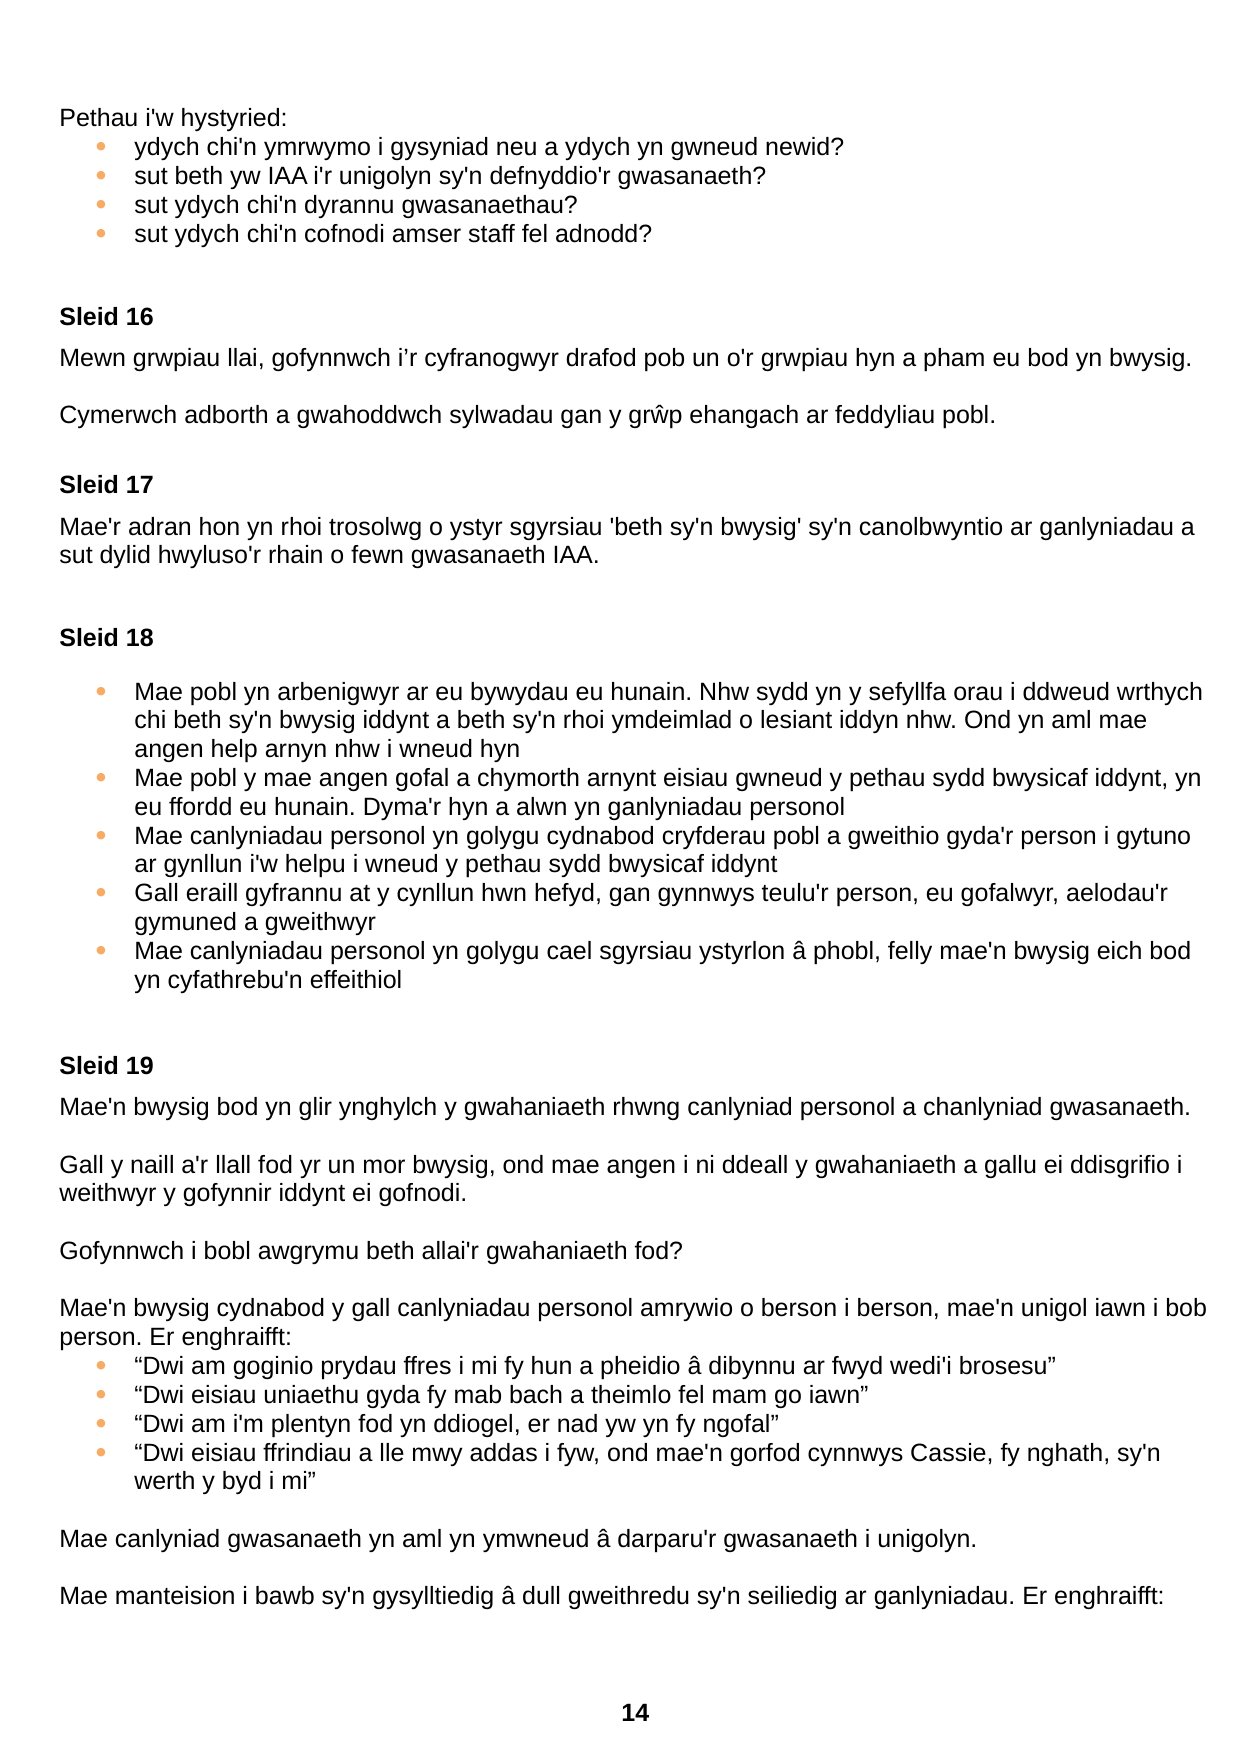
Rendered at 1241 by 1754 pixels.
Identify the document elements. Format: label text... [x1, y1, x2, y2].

list Mae canlyniadau personol yn golygu cydnabod cryfderau pobl a gweithio gyda'r person i gytuno ar gynllun i'w helpu i wneud y pethau sydd bwysicaf iddynt [97, 821, 1211, 878]
list Mae pobl y mae angen gofal a chymorth arnynt eisiau gwneud y pethau sydd bwysicaf iddynt, yn eu ffordd eu hunain. Dyma'r hyn a alwn yn ganlyniadau personol [97, 763, 1211, 821]
list ydych chi'n ymrwymo i gysyniad neu a ydych yn gwneud newid? [97, 132, 1211, 161]
subtitle Sleid 17 [59, 470, 1213, 499]
text Mae'n bwysig bod yn glir ynghylch y gwahaniaeth rhwng canlyniad personol a chanlyniad gwasanaeth. [59, 1092, 1211, 1121]
text Mae manteision i bawb sy'n gysylltiedig â dull gweithredu sy'n seiliedig ar ganlyniadau. Er enghraifft: [59, 1581, 1211, 1610]
text Mae'n bwysig cydnabod y gall canlyniadau personol amrywio o berson i berson, mae'n unigol iawn i bob person. Er enghraifft: [59, 1293, 1211, 1351]
list “Dwi am i'm plentyn fod yn ddiogel, er nad yw yn fy ngofal” [97, 1409, 1211, 1437]
list Mae pobl yn arbenigwyr ar eu bywydau eu hunain. Nhw sydd yn y sefyllfa orau i ddweud wrthych chi beth sy'n bwysig iddynt a beth sy'n rhoi ymdeimlad o lesiant iddyn nhw. Ond yn aml mae angen help arnyn nhw i wneud hyn [97, 677, 1211, 763]
text Cymerwch adborth a gwahoddwch sylwadau gan y grŵp ehangach ar feddyliau pobl. [59, 400, 1211, 429]
text Pethau i'w hystyried: [59, 103, 1211, 132]
list Mae canlyniadau personol yn golygu cael sgyrsiau ystyrlon â phobl, felly mae'n bwysig eich bod yn cyfathrebu'n effeithiol [97, 936, 1211, 993]
list “Dwi am goginio prydau ffres i mi fy hun a pheidio â dibynnu ar fwyd wedi'i brosesu” [97, 1351, 1211, 1380]
text Gofynnwch i bobl awgrymu beth allai'r gwahaniaeth fod? [59, 1236, 1211, 1265]
subtitle Sleid 16 [59, 301, 1213, 330]
text Mewn grwpiau llai, gofynnwch i’r cyfranogwyr drafod pob un o'r grwpiau hyn a pham eu bod yn bwysig. [59, 343, 1211, 371]
text Gall y naill a'r llall fod yr un mor bwysig, ond mae angen i ni ddeall y gwahaniaeth a gallu ei ddisgrifio i weithwyr y gofynnir iddynt ei gofnodi. [59, 1150, 1211, 1207]
list “Dwi eisiau uniaethu gyda fy mab bach a theimlo fel mam go iawn” [97, 1380, 1211, 1409]
list “Dwi eisiau ffrindiau a lle mwy addas i fyw, ond mae'n gorfod cynnwys Cassie, fy nghath, sy'n werth y byd i mi” [97, 1437, 1211, 1495]
list sut ydych chi'n cofnodi amser staff fel adnodd? [97, 219, 1211, 248]
text Mae canlyniad gwasanaeth yn aml yn ymwneud â darparu'r gwasanaeth i unigolyn. [59, 1524, 1211, 1553]
text Sleid 18 [59, 623, 1211, 652]
subtitle Sleid 19 [59, 1051, 1213, 1080]
list Gall eraill gyfrannu at y cynllun hwn hefyd, gan gynnwys teulu'r person, eu gofalwyr, aelodau'r gymuned a gweithwyr [97, 878, 1211, 936]
list sut ydych chi'n dyrannu gwasanaethau? [97, 190, 1211, 219]
text Mae'r adran hon yn rhoi trosolwg o ystyr sgyrsiau 'beth sy'n bwysig' sy'n canolbwyntio ar ganlyniadau a sut dylid hwyluso'r rhain o fewn gwasanaeth IAA. [59, 511, 1211, 569]
list sut beth yw IAA i'r unigolyn sy'n defnyddio'r gwasanaeth? [97, 161, 1211, 190]
